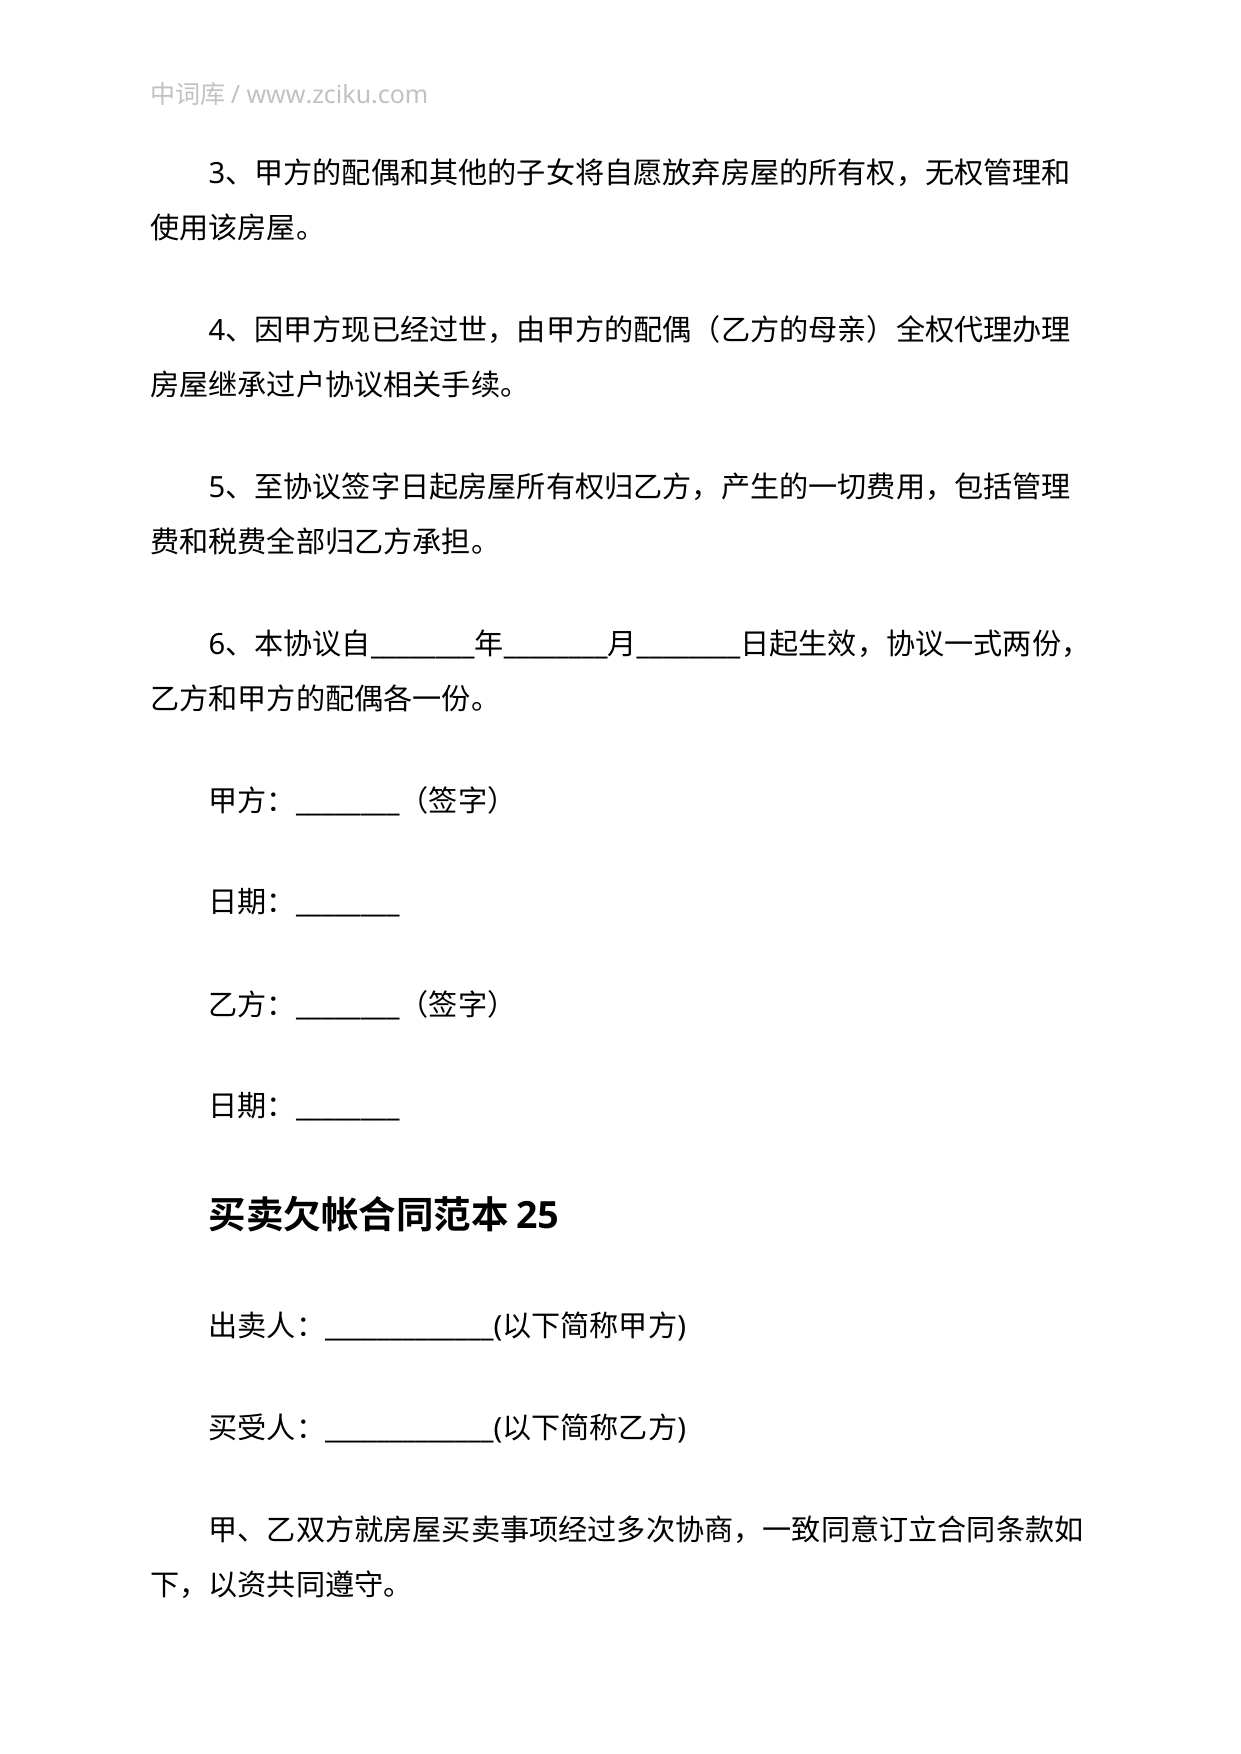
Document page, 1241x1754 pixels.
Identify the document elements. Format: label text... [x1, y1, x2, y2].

text 日期：________ [150, 879, 1090, 921]
text 4、因甲方现已经过世，由甲方的配偶（乙方的母亲）全权代理办理房屋继承过户协议相关手续。 [150, 307, 1090, 404]
text 6、本协议自________年________月________日起生效，协议一式两份，乙方和甲方的配偶各一份。 [150, 620, 1090, 718]
text 买卖欠帐合同范本25 [150, 1185, 1090, 1239]
text 日期：________ [150, 1083, 1090, 1125]
text 3、甲方的配偶和其他的子女将自愿放弃房屋的所有权，无权管理和使用该房屋。 [150, 150, 1090, 247]
text 乙方：________（签字） [150, 981, 1090, 1023]
text 买受人：_____________(以下简称乙方) [150, 1404, 1090, 1447]
text 5、至协议签字日起房屋所有权归乙方，产生的一切费用，包括管理费和税费全部归乙方承担。 [150, 463, 1090, 561]
text 甲方：________（签字） [150, 777, 1090, 819]
text 出卖人：_____________(以下简称甲方) [150, 1303, 1090, 1345]
text 甲、乙双方就房屋买卖事项经过多次协商，一致同意订立合同条款如下，以资共同遵守。 [150, 1507, 1090, 1604]
